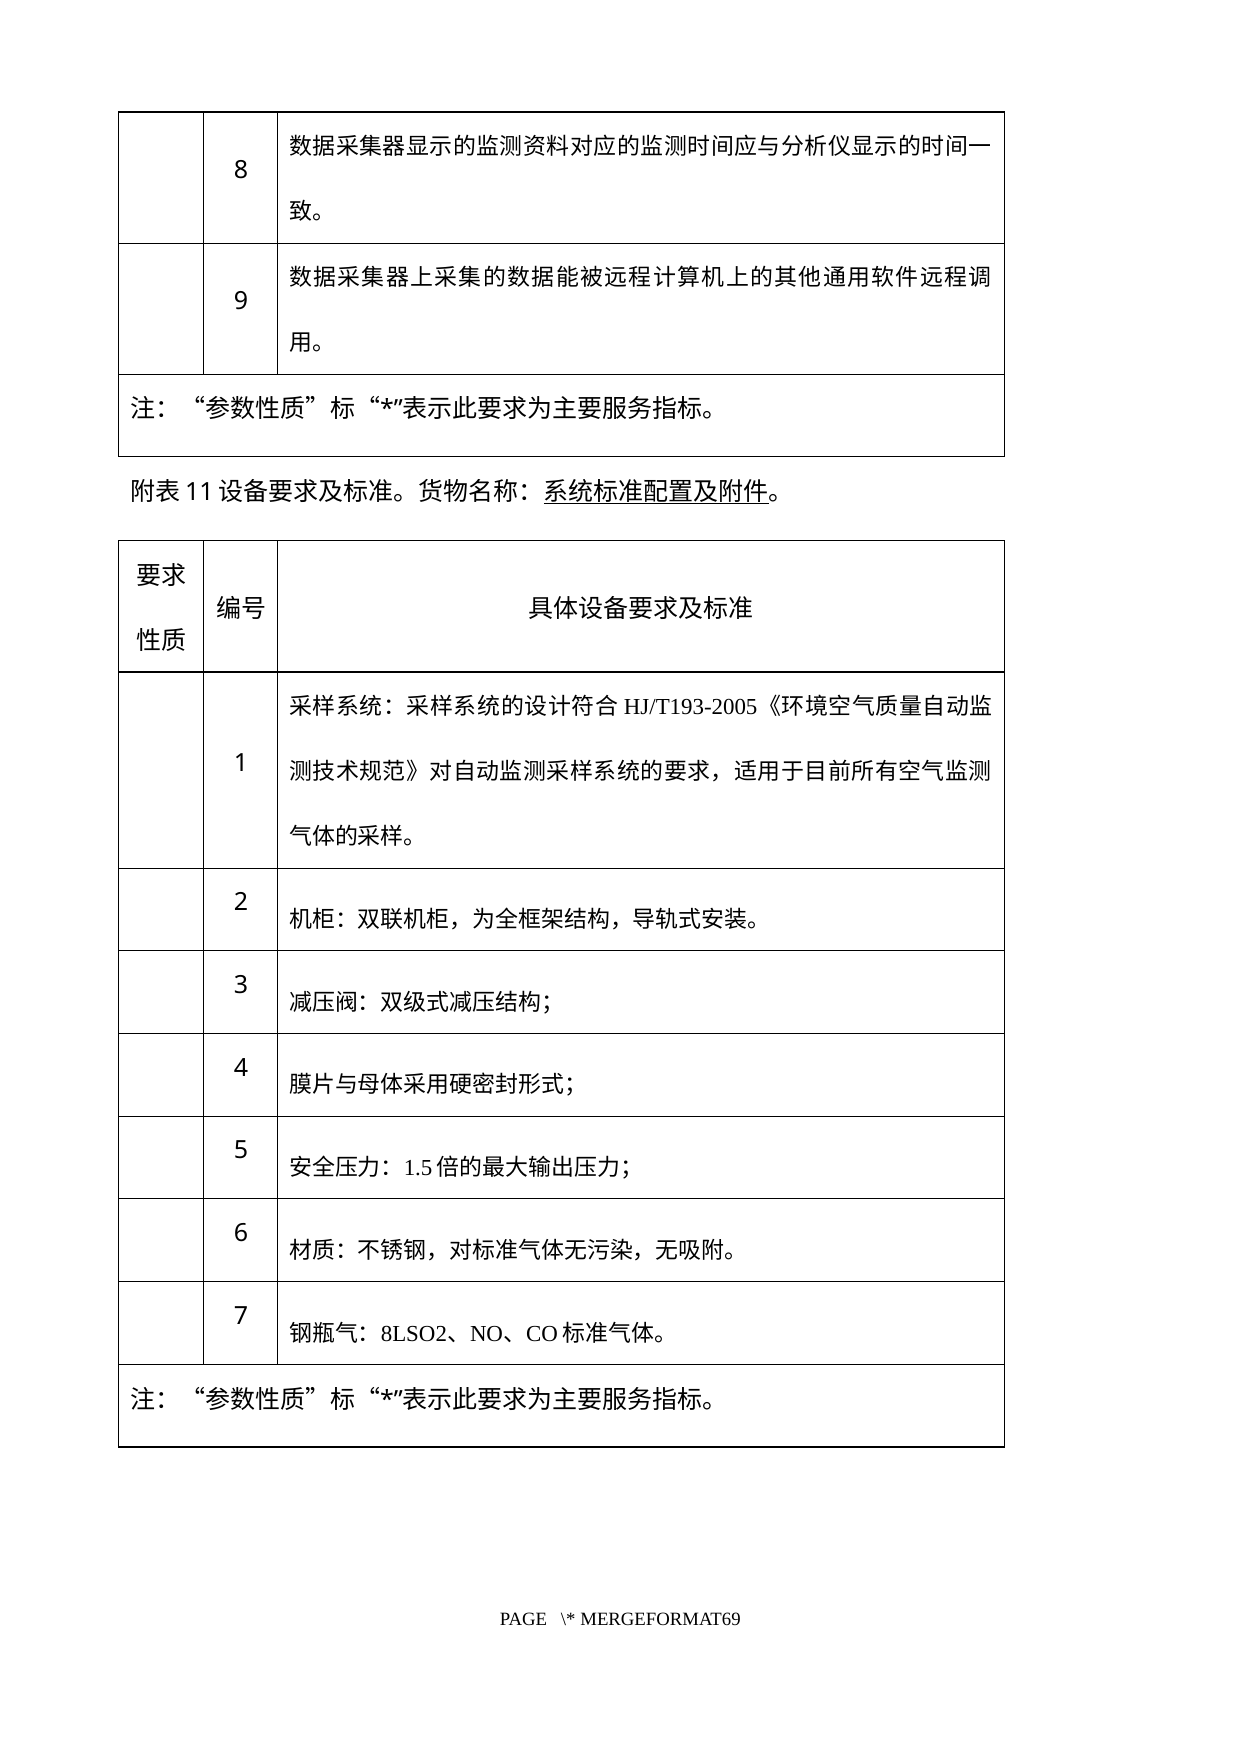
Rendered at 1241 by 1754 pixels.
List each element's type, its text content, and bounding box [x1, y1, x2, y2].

table_cell 9 [204, 244, 277, 373]
table_cell 注：“参数性质”标“*”表示此要求为主要服务指标。 [119, 1365, 1004, 1446]
table_cell 5 [204, 1117, 277, 1198]
table_header 具体设备要求及标准 [278, 541, 1004, 671]
table_cell [119, 244, 203, 373]
table_cell 减压阀：双级式减压结构； [278, 951, 1004, 1033]
table_cell 机柜：双联机柜，为全框架结构，导轨式安装。 [278, 869, 1004, 950]
table_cell 7 [204, 1282, 277, 1364]
table_cell 数据采集器上采集的数据能被远程计算机上的其他通用软件远程调用。 [278, 244, 1004, 373]
table_cell [119, 113, 203, 242]
table_cell [119, 951, 203, 1033]
table_cell 膜片与母体采用硬密封形式； [278, 1034, 1004, 1116]
table_cell 2 [204, 869, 277, 950]
table_cell [119, 1034, 203, 1116]
table_cell 3 [204, 951, 277, 1033]
table_cell 1 [204, 673, 277, 867]
text 附表11设备要求及标准。货物名称：系统标准配置及附件。 [130, 457, 1110, 522]
table_cell [119, 869, 203, 950]
table_cell [119, 1282, 203, 1364]
table_cell 6 [204, 1199, 277, 1281]
table_cell 4 [204, 1034, 277, 1116]
table_cell 材质：不锈钢，对标准气体无污染，无吸附。 [278, 1199, 1004, 1281]
table_cell 安全压力：1.5倍的最大输出压力； [278, 1117, 1004, 1198]
table_cell [119, 1199, 203, 1281]
table_cell 8 [204, 113, 277, 242]
table_header 编号 [204, 541, 277, 671]
table_cell [119, 673, 203, 867]
table_header 要求性质 [119, 541, 203, 671]
table_cell 钢瓶气：8LSO2、NO、CO标准气体。 [278, 1282, 1004, 1364]
table_cell 采样系统：采样系统的设计符合HJ/T193-2005《环境空气质量自动监测技术规范》对自动监测采样系统的要求，适用于目前所有空气监测气体的采样。 [278, 673, 1004, 867]
table_cell 注：“参数性质”标“*”表示此要求为主要服务指标。 [119, 375, 1004, 456]
table_cell [119, 1117, 203, 1198]
table_cell 数据采集器显示的监测资料对应的监测时间应与分析仪显示的时间一致。 [278, 113, 1004, 242]
